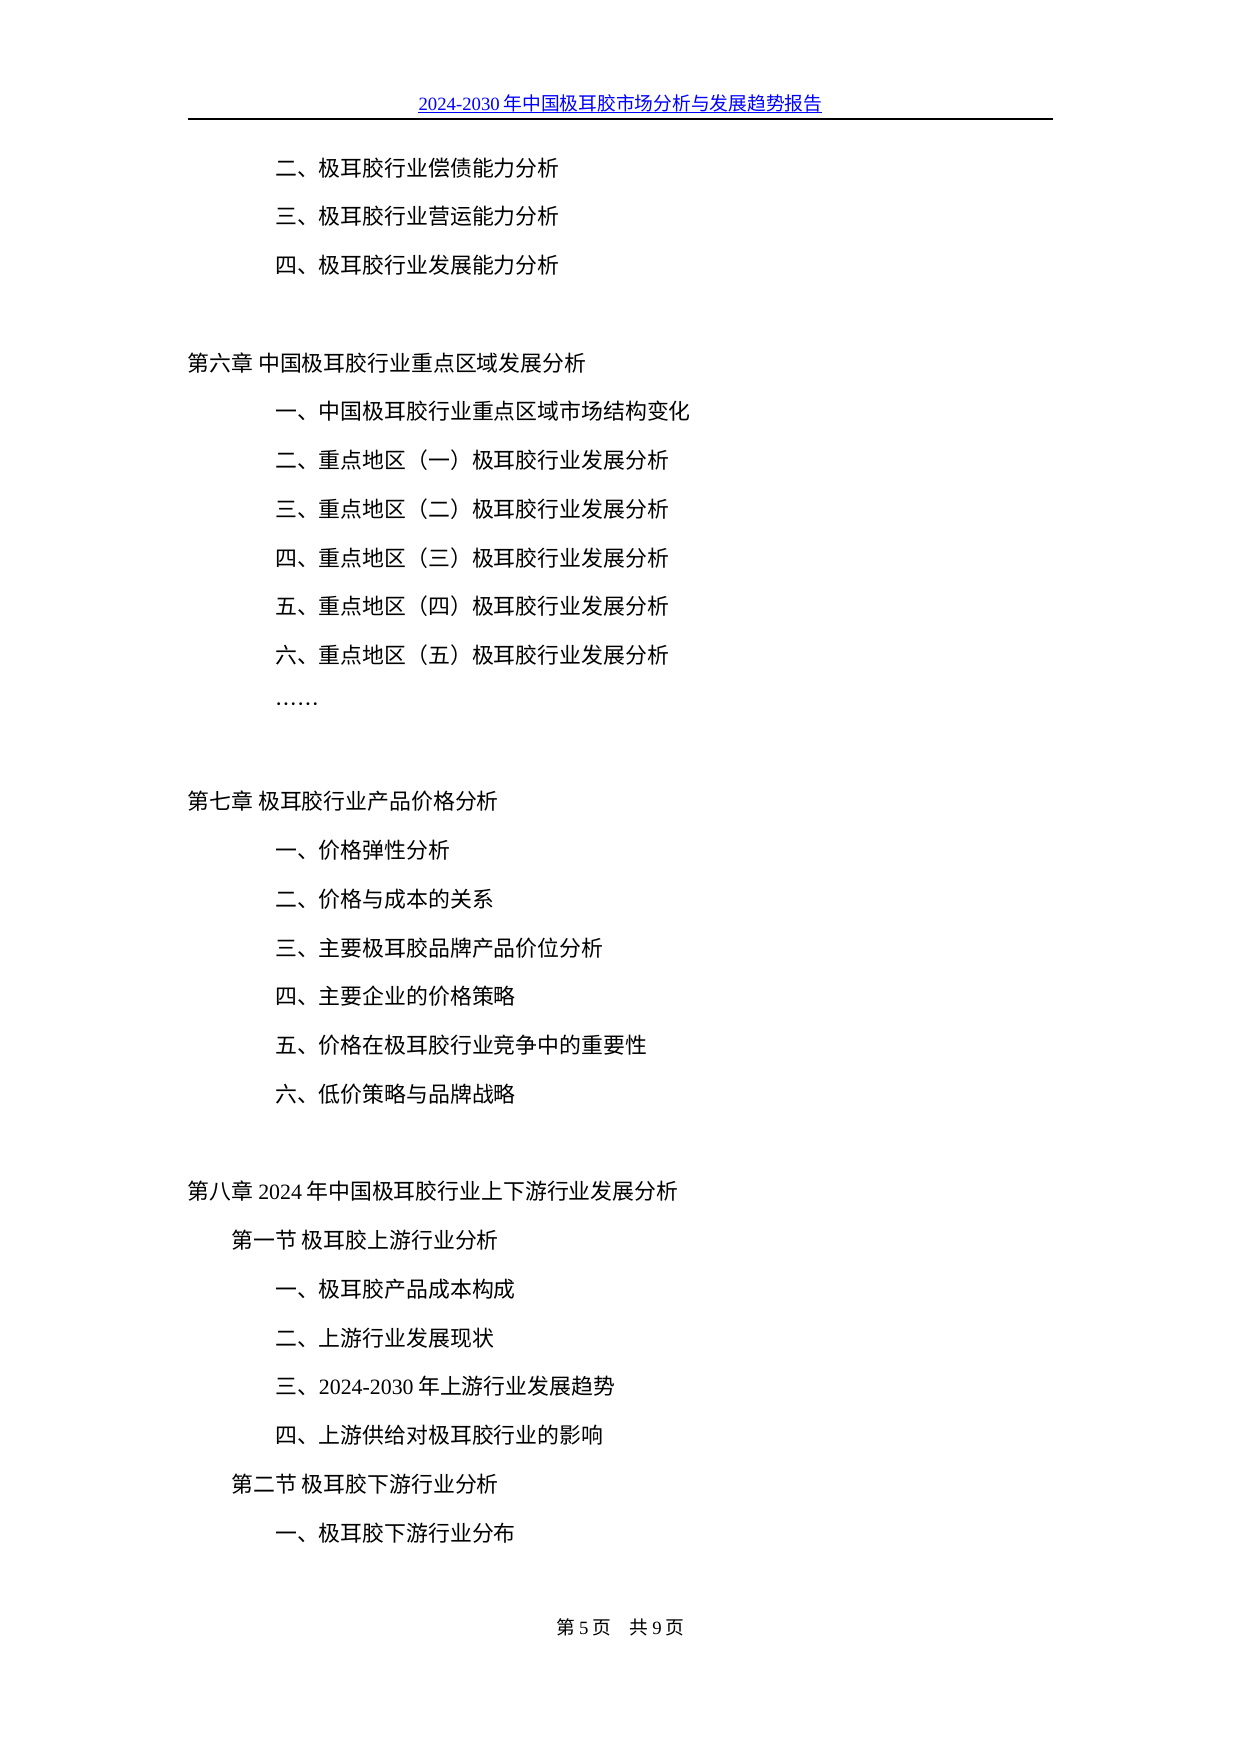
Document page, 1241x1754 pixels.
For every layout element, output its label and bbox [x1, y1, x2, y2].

text [187, 150, 1053, 1548]
